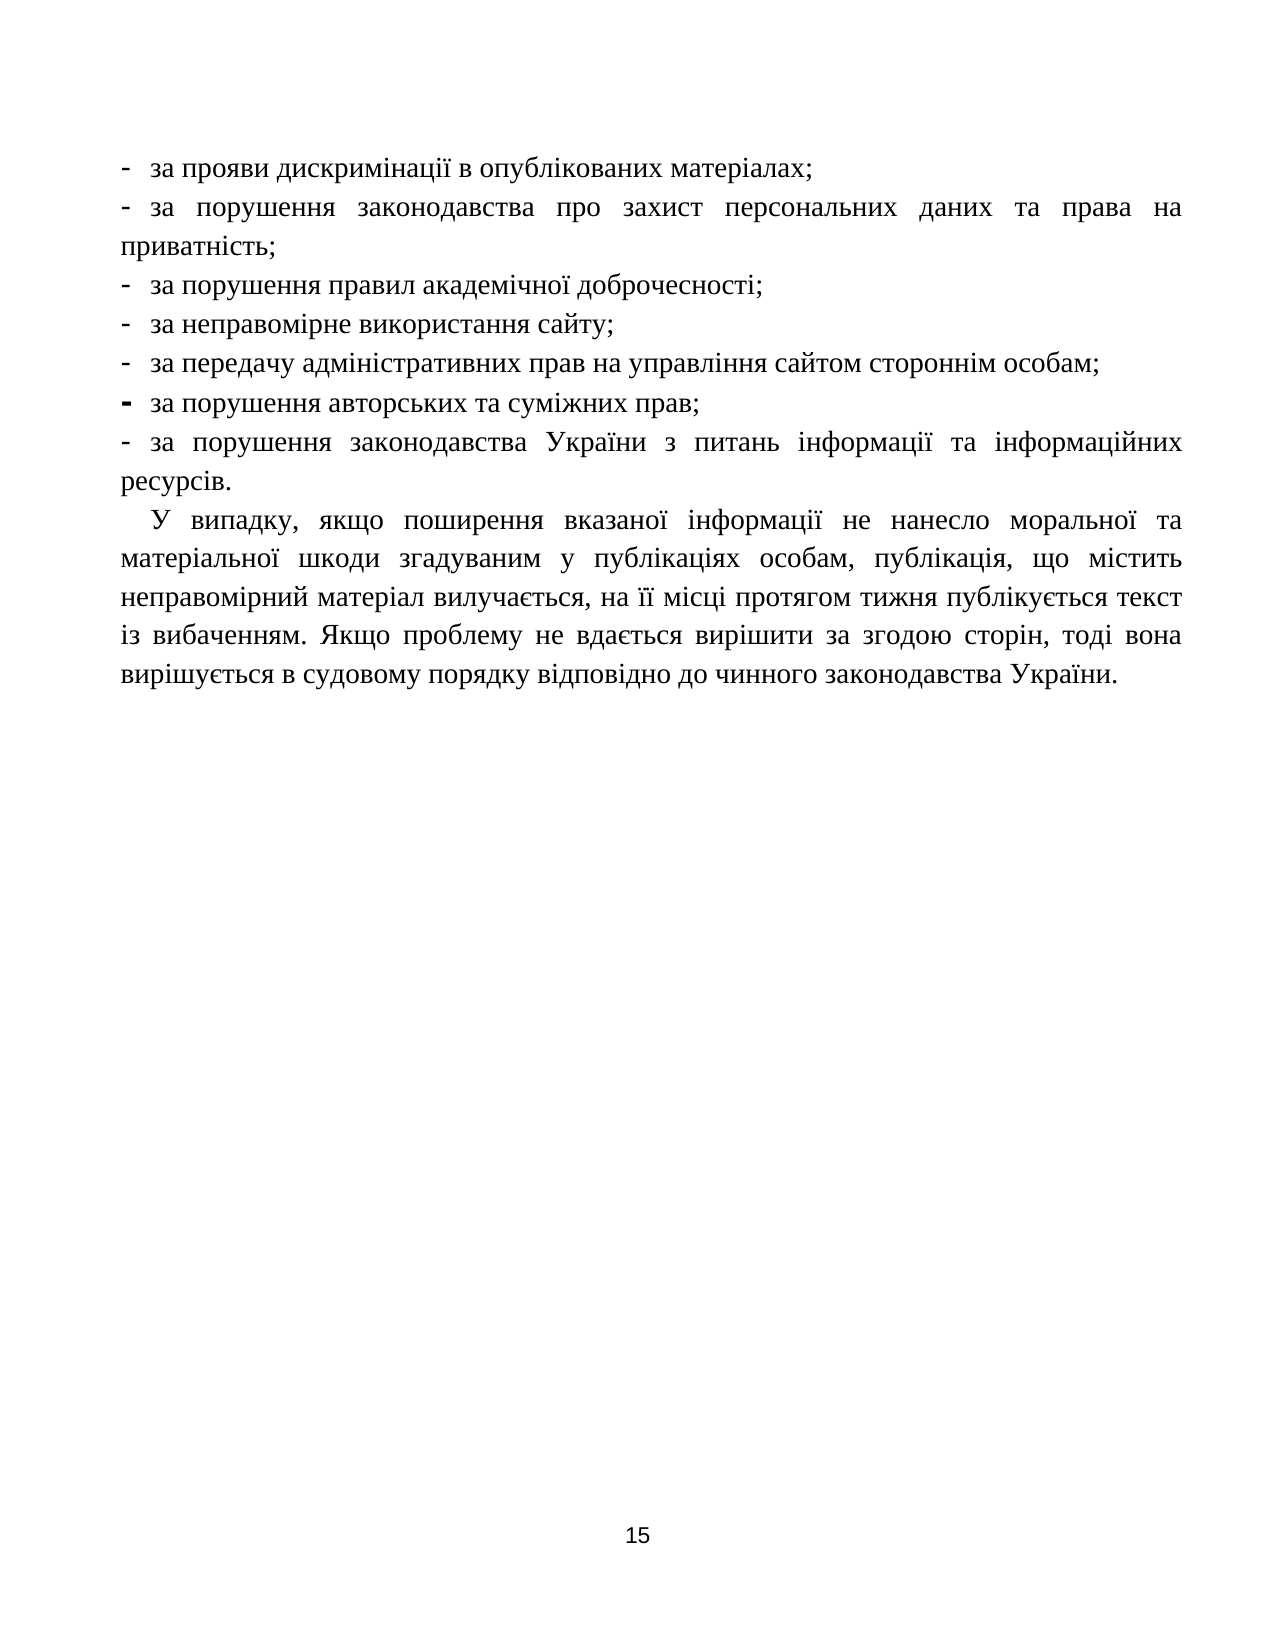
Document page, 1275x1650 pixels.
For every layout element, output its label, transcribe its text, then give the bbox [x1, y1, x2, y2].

list за порушення законодавства про захист персональних даних та права на приватність; [120, 189, 1184, 262]
list за передачу адміністративних прав на управління сайтом стороннім особам; [120, 346, 1213, 380]
list за порушення законодавства України з питань інформації та інформаційних ресурсів. [120, 424, 1184, 497]
text У випадку, якщо поширення вказаної інформації не нанесло моральної та матеріальної шкоди згадуваним у публікаціях особам, публікація, що містить неправомірний матеріал вилучається, на її місці протягом тижня публікується текст із вибаченням. Якщо проблему не вдається вирішити за згодою сторін, тоді вона вирішується в судовому порядку відповідно до чинного законодавства України. [120, 502, 1184, 689]
list за порушення правил академічної доброчесності; [120, 267, 1184, 301]
list за порушення авторських та суміжних прав; [120, 385, 1213, 419]
list за неправомірне використання сайту; [120, 306, 1184, 340]
list за прояви дискримінації в опублікованих матеріалах; [120, 150, 1184, 184]
